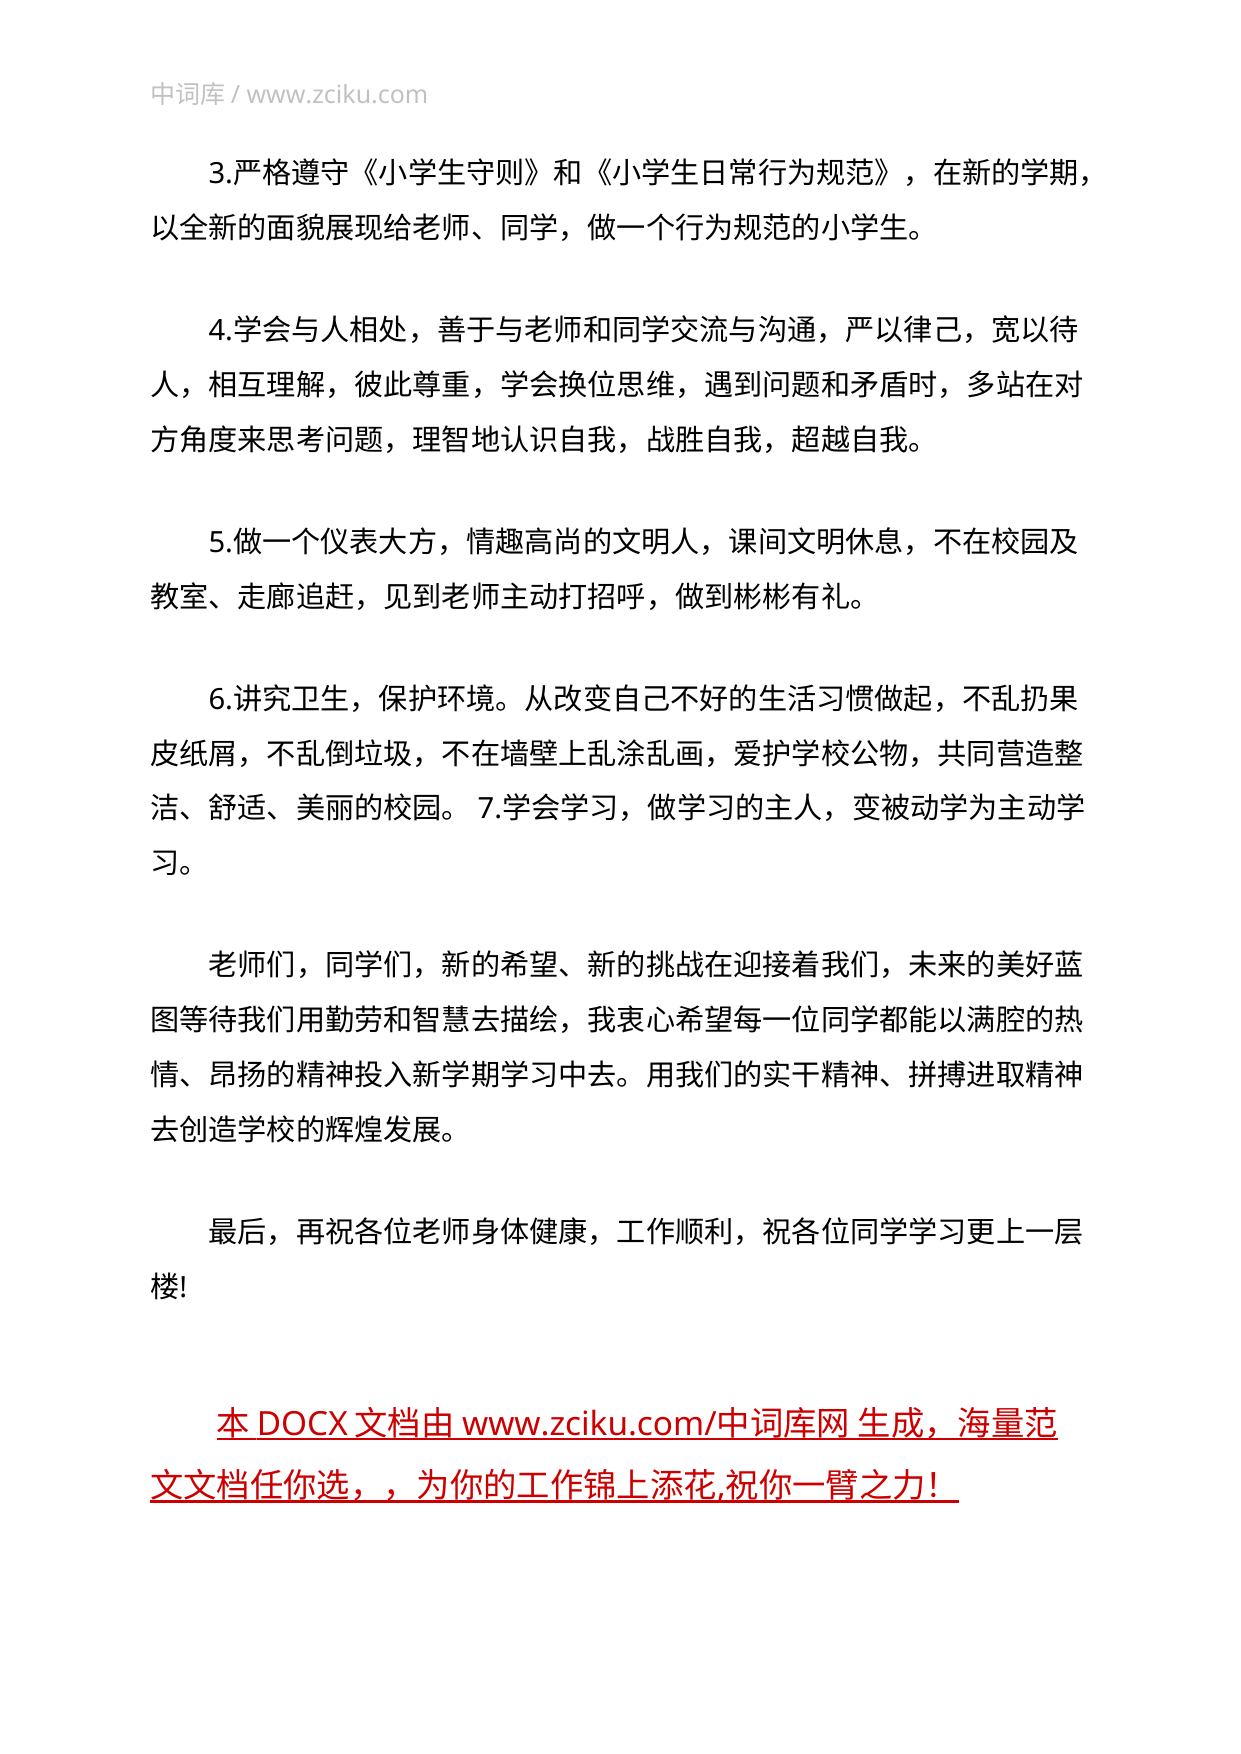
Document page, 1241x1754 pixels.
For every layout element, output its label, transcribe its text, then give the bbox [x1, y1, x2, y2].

text 5.做一个仪表大方，情趣高尚的文明人，课间文明休息，不在校园及教室、走廊追赶，见到老师主动打招呼，做到彬彬有礼。 [150, 518, 1090, 616]
text 4.学会与人相处，善于与老师和同学交流与沟通，严以律己，宽以待人，相互理解，彼此尊重，学会换位思维，遇到问题和矛盾时，多站在对方角度来思考问题，理智地认识自我，战胜自我，超越自我。 [150, 307, 1090, 459]
text 6.讲究卫生，保护环境。从改变自己不好的生活习惯做起，不乱扔果皮纸屑，不乱倒垃圾，不在墙壁上乱涂乱画，爱护学校公物，共同营造整洁、舒适、美丽的校园。 7.学会学习，做学习的主人，变被动学为主动学习。 [150, 675, 1090, 882]
text 3.严格遵守《小学生守则》和《小学生日常行为规范》，在新的学期，以全新的面貌展现给老师、同学，做一个行为规范的小学生。 [150, 150, 1090, 247]
text 最后，再祝各位老师身体健康，工作顺利，祝各位同学学习更上一层楼! [150, 1208, 1090, 1306]
text 老师们，同学们，新的希望、新的挑战在迎接着我们，未来的美好蓝图等待我们用勤劳和智慧去描绘，我衷心希望每一位同学都能以满腔的热情、昂扬的精神投入新学期学习中去。用我们的实干精神、拼搏进取精神去创造学校的辉煌发展。 [150, 942, 1090, 1149]
text 本DOCX文档由 www.zciku.com/中词库网 生成，海量范文文档任你选，，为你的工作锦上添花,祝你一臂之力！ [150, 1396, 1090, 1508]
